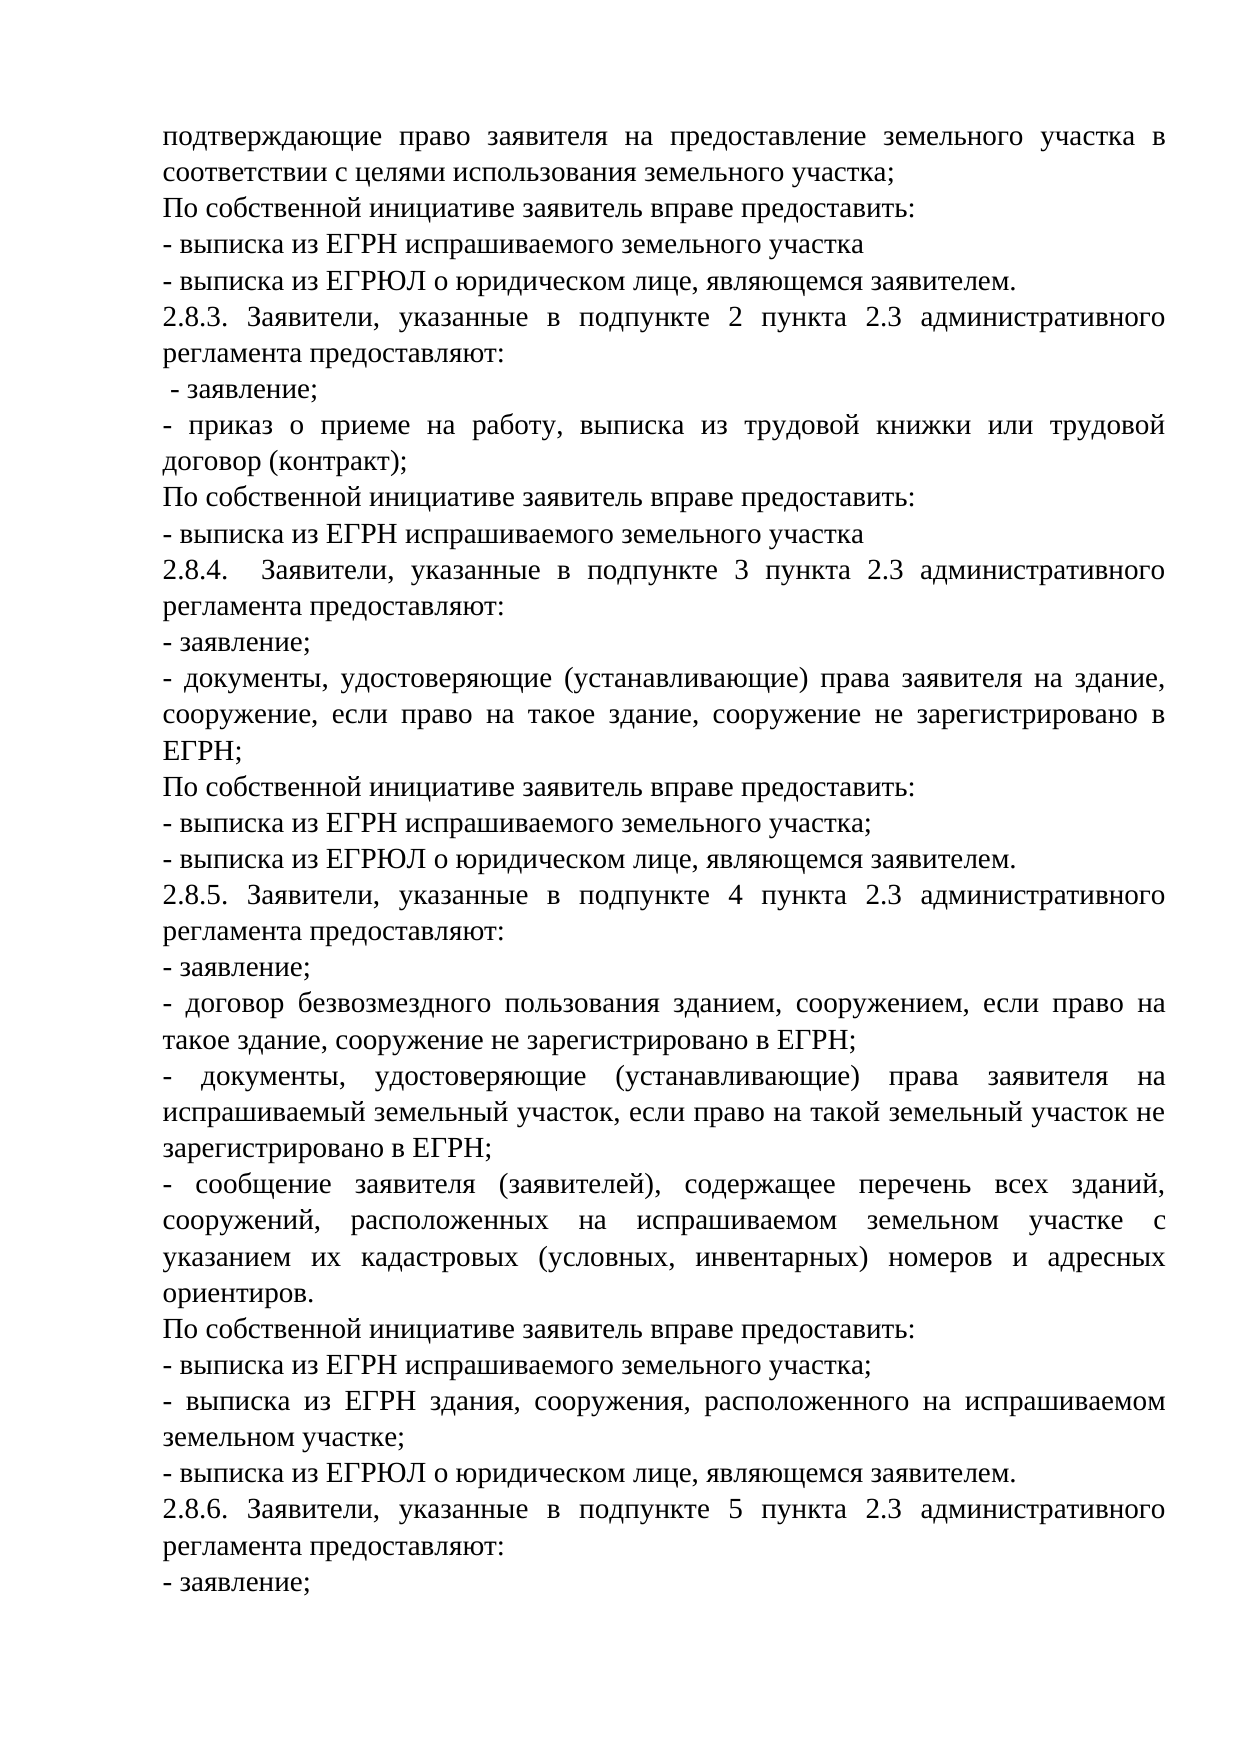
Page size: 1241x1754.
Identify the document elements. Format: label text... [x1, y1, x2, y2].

text 2.8.6. Заявители, указанные в подпункте 5 пункта 2.3 административного регламента предоставляют: [162, 1492, 1167, 1561]
text По собственной инициативе заявитель вправе предоставить: [162, 190, 1167, 224]
text - выписка из ЕГРН испрашиваемого земельного участка; [162, 1347, 1167, 1381]
text - заявление; [162, 371, 1167, 405]
text - выписка из ЕГРЮЛ о юридическом лице, являющемся заявителем. [162, 263, 1167, 296]
text - выписка из ЕГРН здания, сооружения, расположенного на испрашиваемом земельном участке; [162, 1383, 1167, 1453]
text - выписка из ЕГРН испрашиваемого земельного участка [162, 227, 1167, 260]
text - заявление; [162, 624, 1167, 658]
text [162, 118, 1167, 188]
text - заявление; [162, 949, 1167, 983]
text 2.8.3. Заявители, указанные в подпункте 2 пункта 2.3 административного регламента предоставляют: [162, 299, 1167, 368]
text - приказ о приеме на работу, выписка из трудовой книжки или трудовой договор (контракт); [162, 407, 1167, 477]
text - выписка из ЕГРН испрашиваемого земельного участка [162, 516, 1167, 549]
text - документы, удостоверяющие (устанавливающие) права заявителя на здание, сооружение, если право на такое здание, сооружение не зарегистрировано в ЕГРН; [162, 660, 1167, 766]
text По собственной инициативе заявитель вправе предоставить: [162, 769, 1167, 802]
text - выписка из ЕГРН испрашиваемого земельного участка; [162, 805, 1167, 838]
text - сообщение заявителя (заявителей), содержащее перечень всех зданий, сооружений, расположенных на испрашиваемом земельном участке с указанием их кадастровых (условных, инвентарных) номеров и адресных ориентиров. [162, 1166, 1167, 1308]
text 2.8.5. Заявители, указанные в подпункте 4 пункта 2.3 административного регламента предоставляют: [162, 877, 1167, 947]
text - договор безвозмездного пользования зданием, сооружением, если право на такое здание, сооружение не зарегистрировано в ЕГРН; [162, 986, 1167, 1055]
text 2.8.4. Заявители, указанные в подпункте 3 пункта 2.3 административного регламента предоставляют: [162, 552, 1167, 622]
text По собственной инициативе заявитель вправе предоставить: [162, 479, 1167, 513]
text - заявление; [162, 1564, 1167, 1597]
text - документы, удостоверяющие (устанавливающие) права заявителя на испрашиваемый земельный участок, если право на такой земельный участок не зарегистрировано в ЕГРН; [162, 1058, 1167, 1164]
text - выписка из ЕГРЮЛ о юридическом лице, являющемся заявителем. [162, 1456, 1167, 1489]
text По собственной инициативе заявитель вправе предоставить: [162, 1311, 1167, 1344]
text - выписка из ЕГРЮЛ о юридическом лице, являющемся заявителем. [162, 841, 1167, 874]
